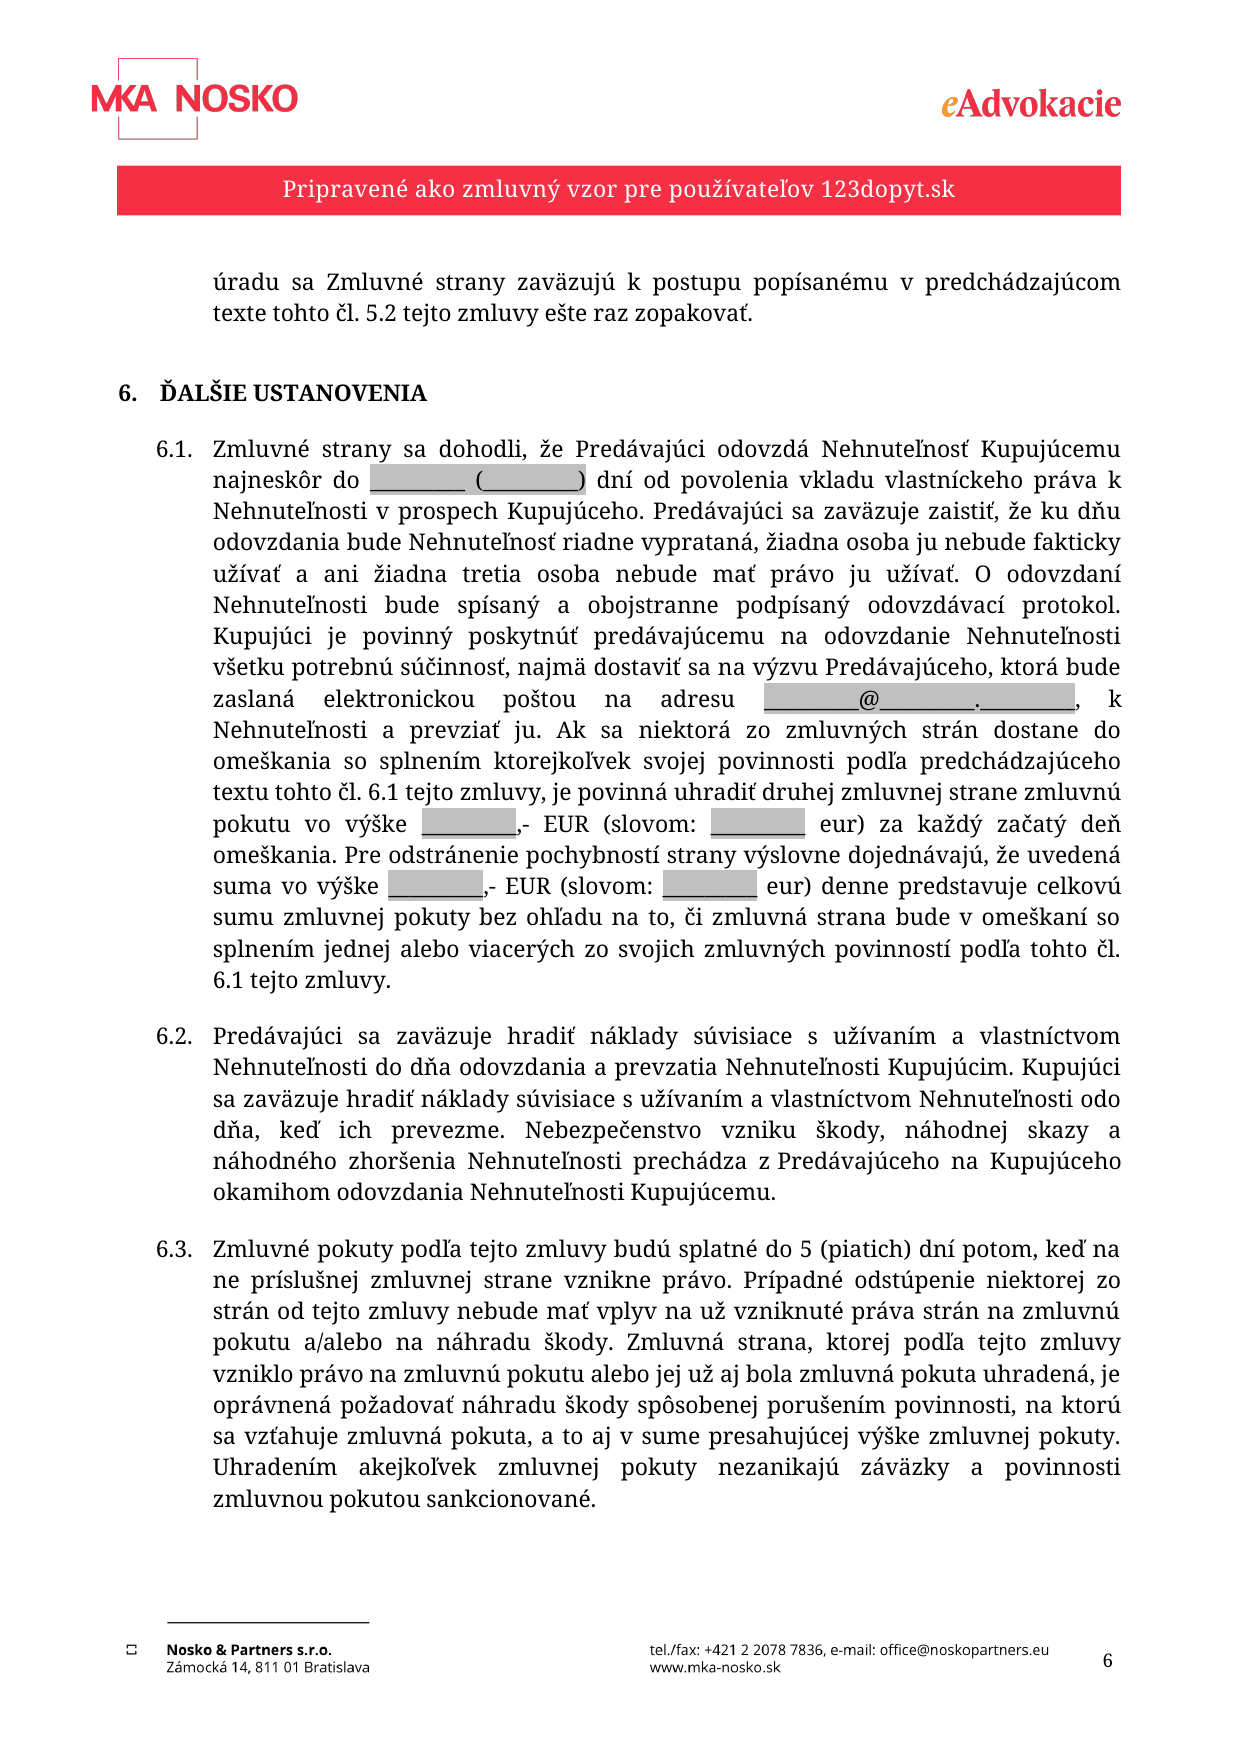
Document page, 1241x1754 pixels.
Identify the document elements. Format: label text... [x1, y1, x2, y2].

picture [89, 55, 300, 142]
picture [940, 88, 1123, 118]
text Ďalšie ustanovenia [118, 378, 1122, 407]
text Predávajúci sa zaväzuje hradiť náklady súvisiace s užívaním a vlastníctvom Nehnuteľnosti do dňa odovzdania a prevzatia Nehnuteľnosti Kupujúcim. Kupujúci sa zaväzuje hradiť náklady súvisiace s užívaním a vlastníctvom Nehnuteľnosti odo dňa, keď ich prevezme. Nebezpečenstvo vzniku škody, náhodnej skazy a náhodného zhoršenia Nehnuteľnosti prechádza z Predávajúceho na Kupujúceho okamihom odovzdania Nehnuteľnosti Kupujúcemu. [156, 1020, 1122, 1207]
text Zmluvné strany sa dohodli, že Predávajúci odovzdá Nehnuteľnosť Kupujúcemu najneskôr do _________ (_________) dní od povolenia vkladu vlastníckeho práva k Nehnuteľnosti v prospech Kupujúceho. Predávajúci sa zaväzuje zaistiť, že ku dňu odovzdania bude Nehnuteľnosť riadne vyprataná, žiadna osoba ju nebude fakticky užívať a ani žiadna tretia osoba nebude mať právo ju užívať. O odovzdaní Nehnuteľnosti bude spísaný a obojstranne podpísaný odovzdávací protokol. Kupujúci je povinný poskytnúť predávajúcemu na odovzdanie Nehnuteľnosti všetku potrebnú súčinnosť, najmä dostaviť sa na výzvu Predávajúceho, ktorá bude zaslaná elektronickou poštou na adresu _________@_________._________, k Nehnuteľnosti a prevziať ju. Ak sa niektorá zo zmluvných strán dostane do omeškania so splnením ktorejkoľvek svojej povinnosti podľa predchádzajúceho textu tohto čl. 6.1 tejto zmluvy, je povinná uhradiť druhej zmluvnej strane zmluvnú pokutu vo výške _________,- EUR (slovom: _________ eur) za každý začatý deň omeškania. Pre odstránenie pochybností strany výslovne dojednávajú, že uvedená suma vo výške _________,- EUR (slovom: _________ eur) denne predstavuje celkovú sumu zmluvnej pokuty bez ohľadu na to, či zmluvná strana bude v omeškaní so splnením jednej alebo viacerých zo svojich zmluvných povinností podľa tohto čl. 6.1 tejto zmluvy. [156, 432, 1122, 995]
text Zmluvné pokuty podľa tejto zmluvy budú splatné do 5 (piatich) dní potom, keď na ne príslušnej zmluvnej strane vznikne právo. Prípadné odstúpenie niektorej zo strán od tejto zmluvy nebude mať vplyv na už vzniknuté práva strán na zmluvnú pokutu a/alebo na náhradu škody. Zmluvná strana, ktorej podľa tejto zmluvy vzniklo právo na zmluvnú pokutu alebo jej už aj bola zmluvná pokuta uhradená, je oprávnená požadovať náhradu škody spôsobenej porušením povinnosti, na ktorú sa vzťahuje zmluvná pokuta, a to aj v sume presahujúcej výške zmluvnej pokuty. Uhradením akejkoľvek zmluvnej pokuty nezanikajú záväzky a povinnosti zmluvnou pokutou sankcionované. [156, 1232, 1122, 1514]
picture [118, 1615, 1085, 1681]
